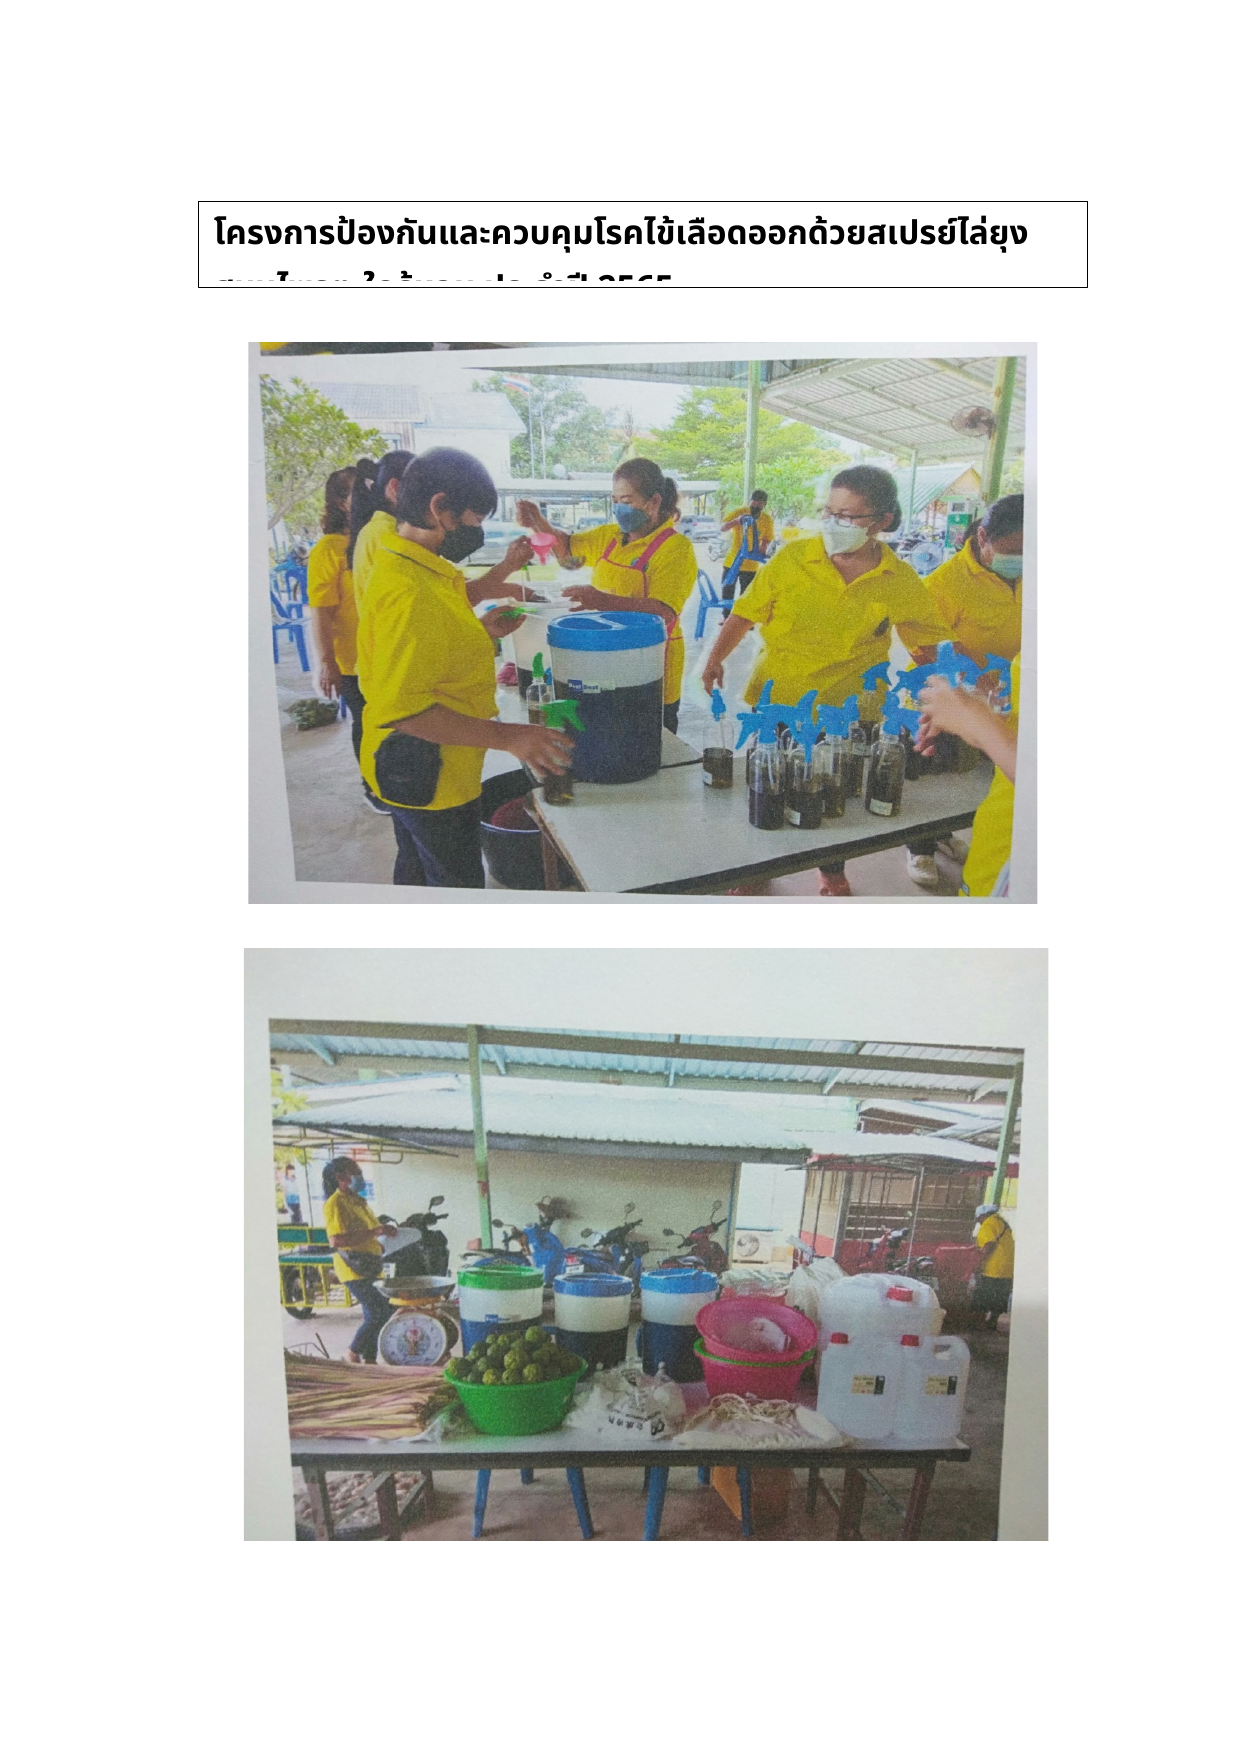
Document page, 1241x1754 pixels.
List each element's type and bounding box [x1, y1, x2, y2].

picture [243, 948, 1049, 1541]
picture [248, 342, 1038, 904]
